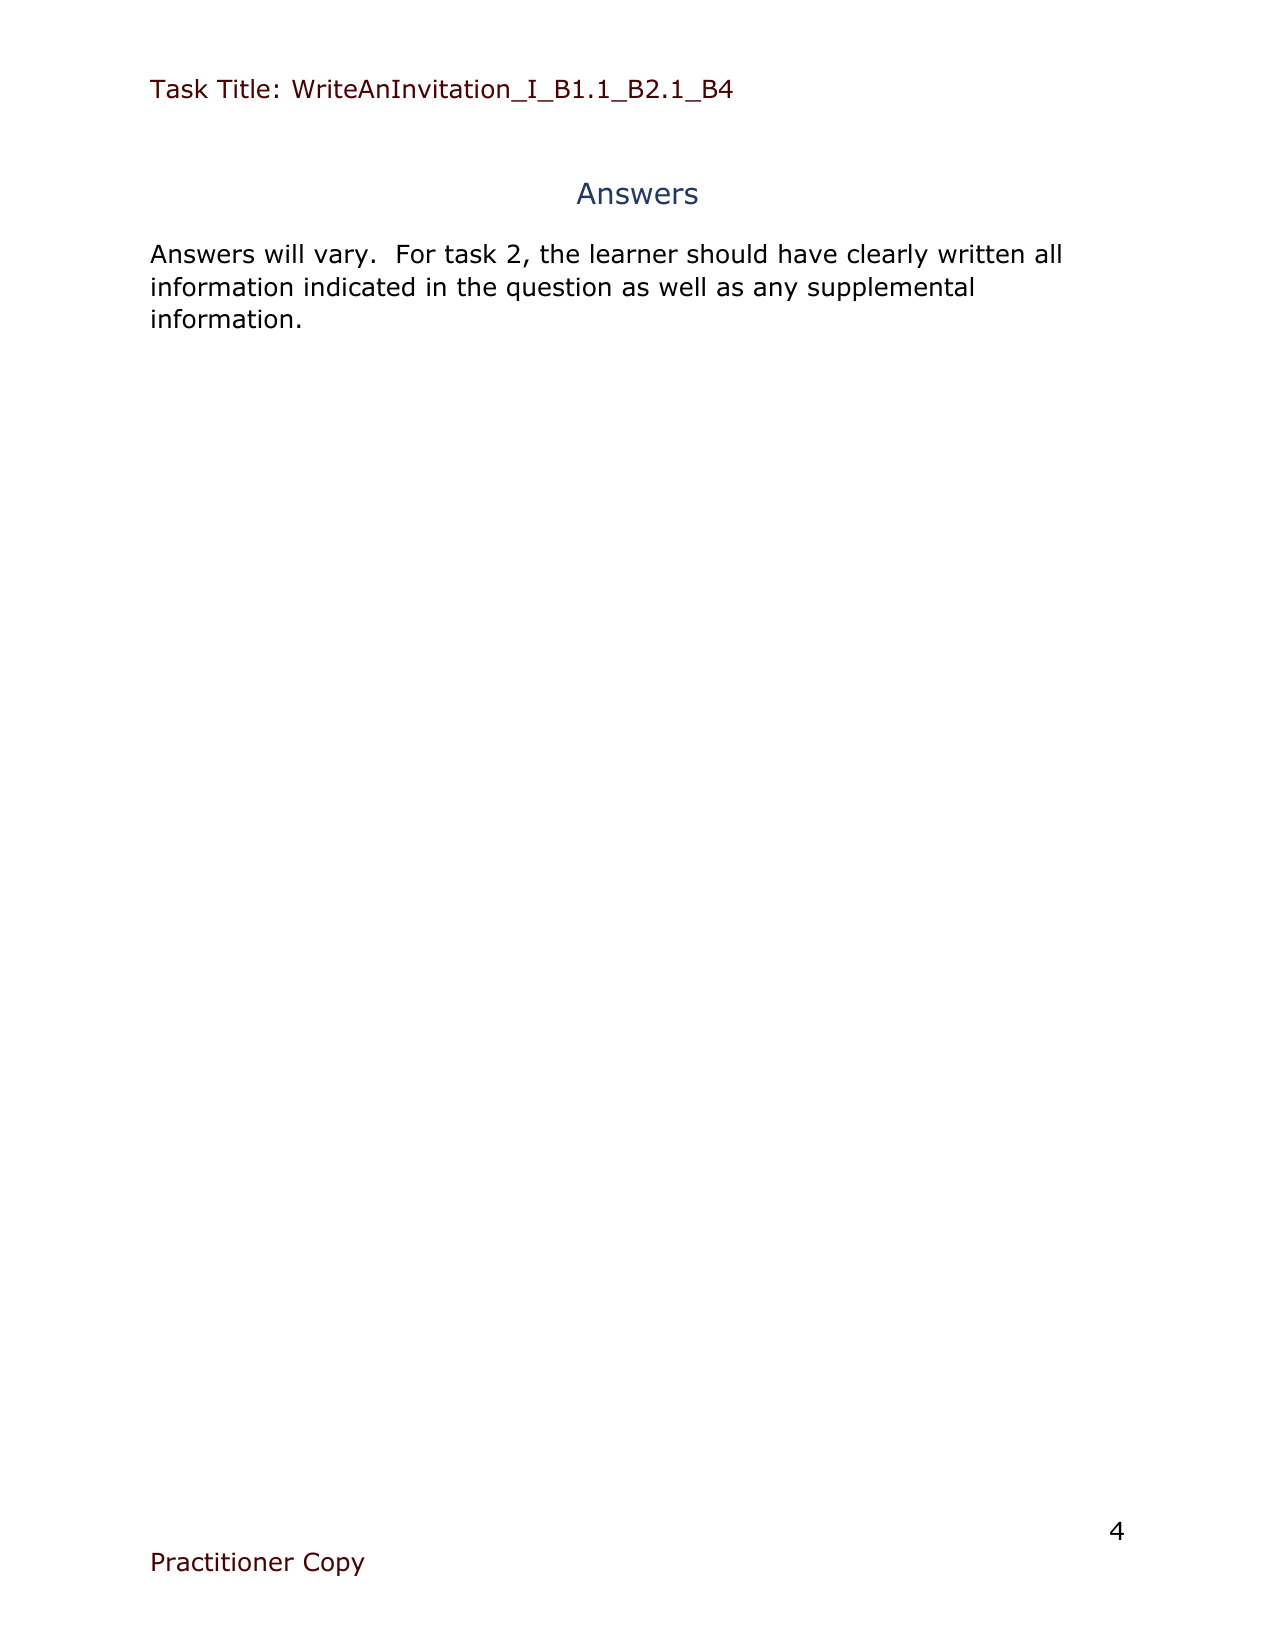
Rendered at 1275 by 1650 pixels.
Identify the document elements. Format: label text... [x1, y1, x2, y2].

subtitle Answers [150, 175, 1125, 210]
text Answers will vary. For task 2, the learner should have clearly written all information indicated in the question as well as any supplemental information. [150, 238, 1125, 334]
